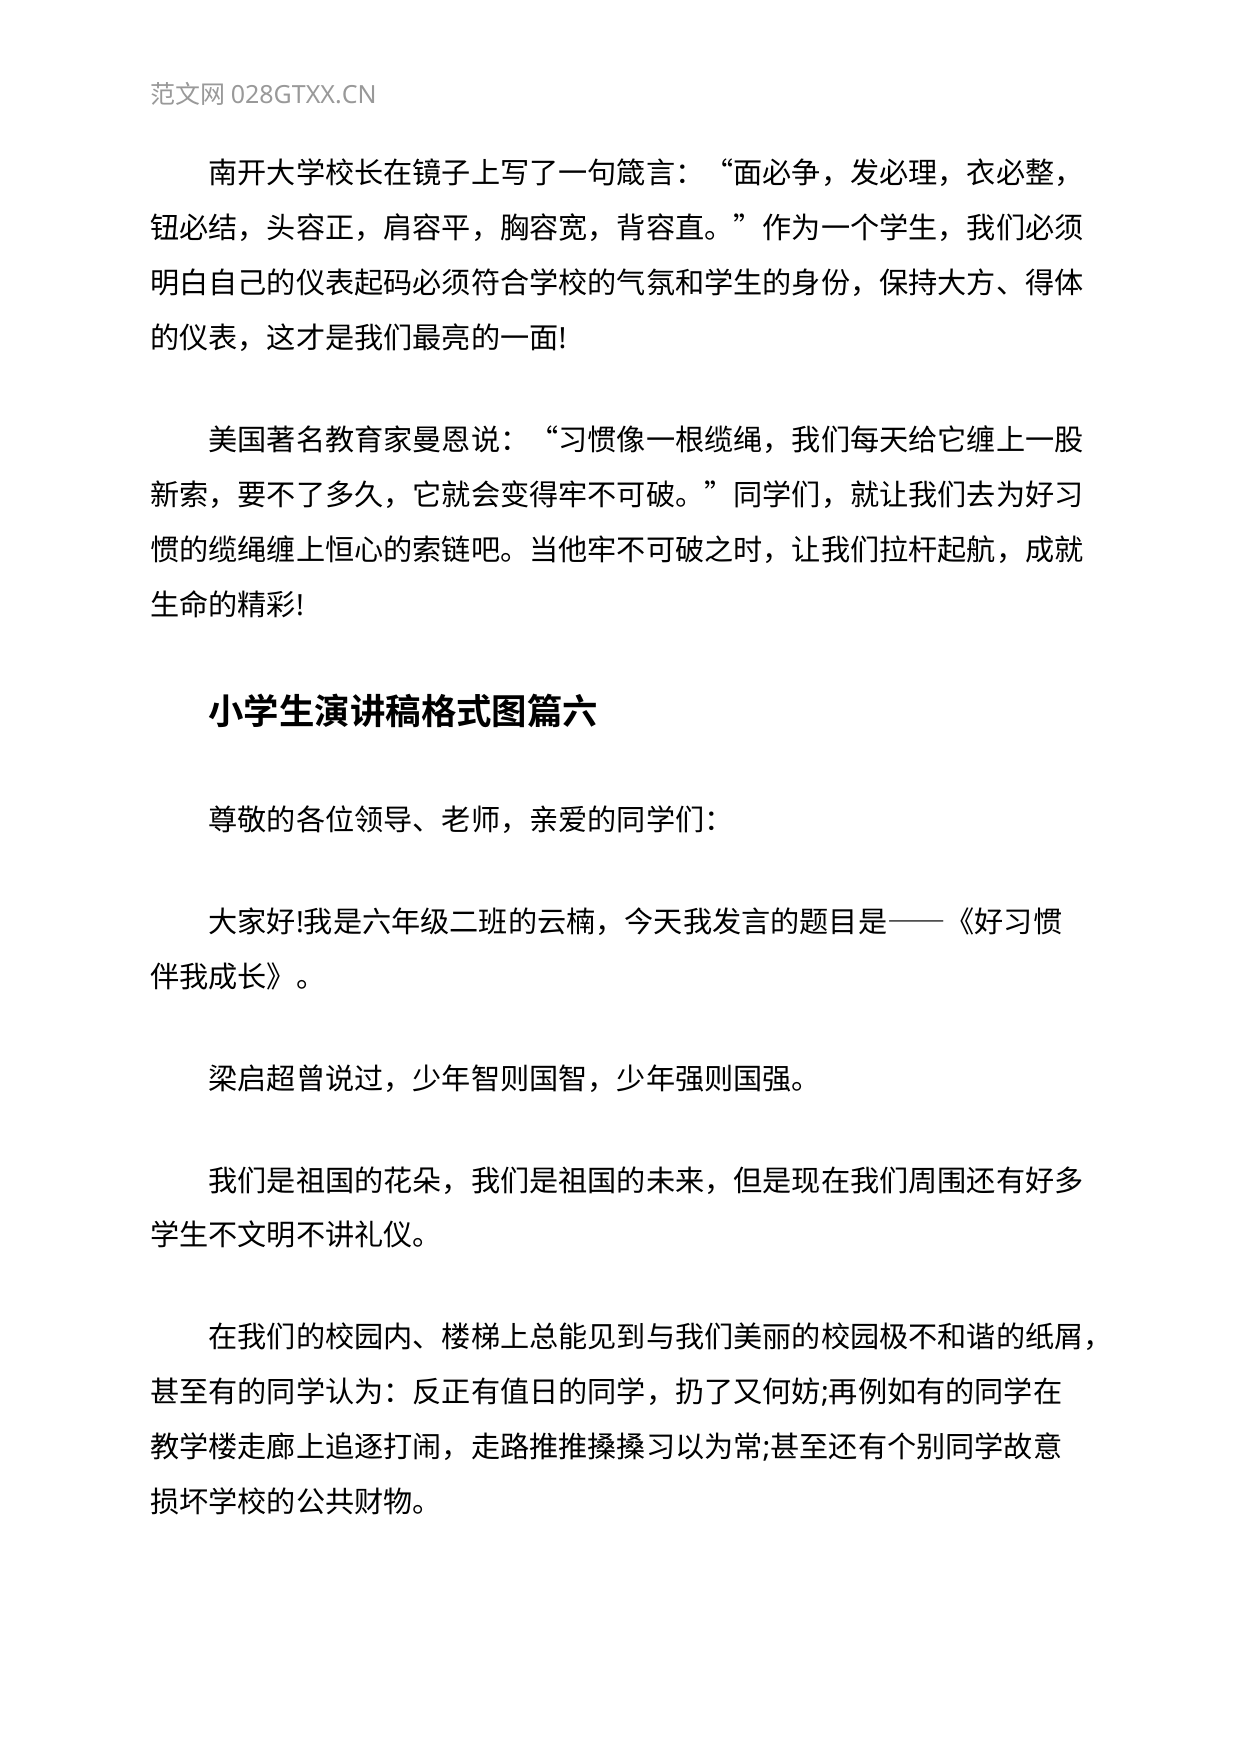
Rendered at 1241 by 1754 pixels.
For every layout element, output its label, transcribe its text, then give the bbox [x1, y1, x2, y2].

text 小学生演讲稿格式图篇六 [150, 683, 1090, 734]
text 在我们的校园内、楼梯上总能见到与我们美丽的校园极不和谐的纸屑，甚至有的同学认为：反正有值日的同学，扔了又何妨;再例如有的同学在教学楼走廊上追逐打闹，走路推推搡搡习以为常;甚至还有个别同学故意损坏学校的公共财物。 [150, 1314, 1090, 1521]
text 大家好!我是六年级二班的云楠，今天我发言的题目是——《好习惯伴我成长》。 [150, 898, 1090, 996]
text 南开大学校长在镜子上写了一句箴言：“面必争，发必理，衣必整，钮必结，头容正，肩容平，胸容宽，背容直。”作为一个学生，我们必须明白自己的仪表起码必须符合学校的气氛和学生的身份，保持大方、得体的仪表，这才是我们最亮的一面! [150, 150, 1090, 357]
text 美国著名教育家曼恩说：“习惯像一根缆绳，我们每天给它缠上一股新索，要不了多久，它就会变得牢不可破。”同学们，就让我们去为好习惯的缆绳缠上恒心的索链吧。当他牢不可破之时，让我们拉杆起航，成就生命的精彩! [150, 417, 1090, 624]
text 尊敬的各位领导、老师，亲爱的同学们： [150, 797, 1090, 839]
text 梁启超曾说过，少年智则国智，少年强则国强。 [150, 1055, 1090, 1098]
text 我们是祖国的花朵，我们是祖国的未来，但是现在我们周围还有好多学生不文明不讲礼仪。 [150, 1157, 1090, 1254]
